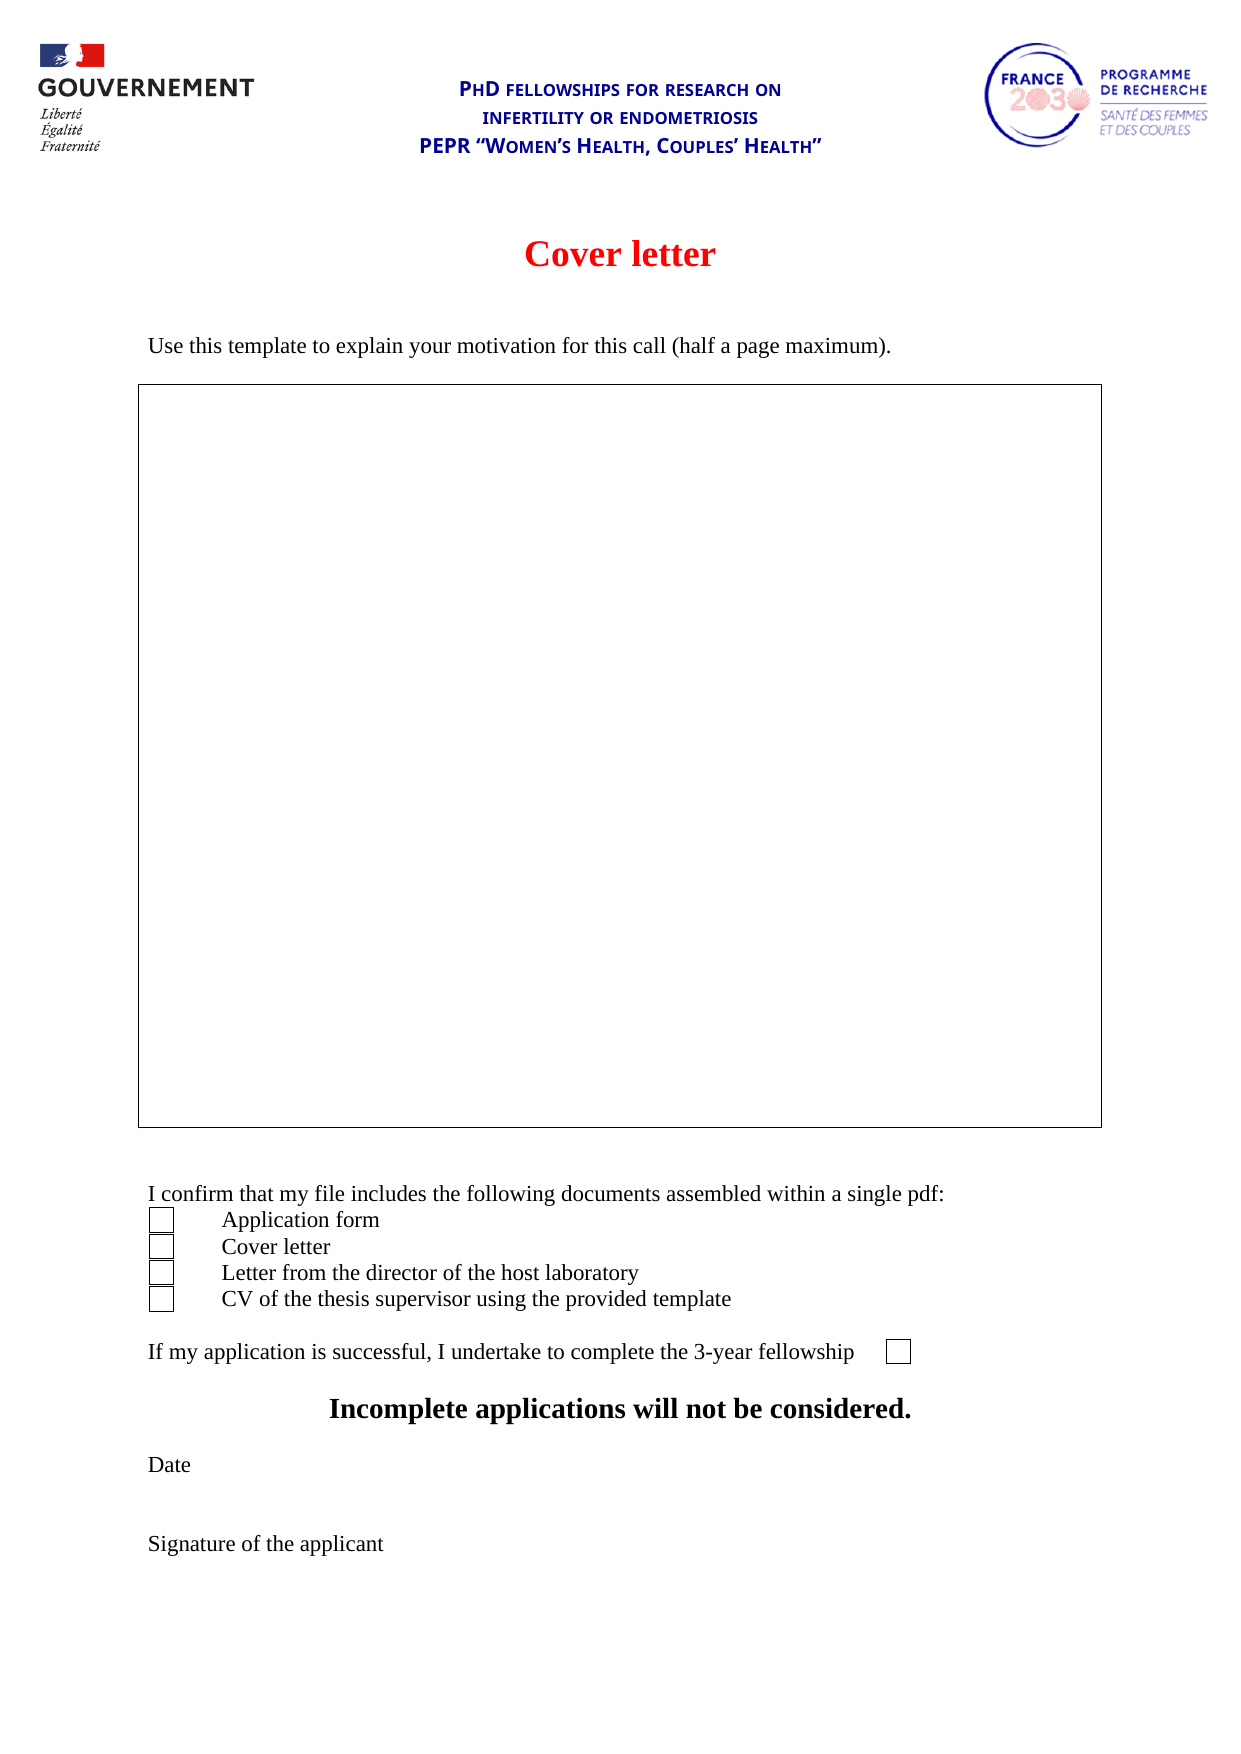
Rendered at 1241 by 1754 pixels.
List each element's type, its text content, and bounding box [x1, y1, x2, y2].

text If my application is successful, I undertake to complete the 3-year fellowship [148, 1338, 1092, 1364]
text CV of the thesis supervisor using the provided template [174, 1286, 1092, 1312]
text Application form [148, 1206, 1092, 1233]
text I confirm that my file includes the following documents assembled within a single pdf: [148, 1180, 1092, 1206]
text Signature of the applicant [148, 1530, 1092, 1556]
subtitle Cover letter [148, 231, 1092, 274]
text Incomplete applications will not be considered. [148, 1391, 1092, 1424]
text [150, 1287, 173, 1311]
text Letter from the director of the host laboratory [148, 1259, 1092, 1286]
text Cover letter [148, 1233, 1092, 1259]
picture [20, 26, 272, 177]
text Use this template to explain your motivation for this call (half a page maximum). [148, 332, 1092, 358]
picture [980, 43, 1216, 152]
text Date [148, 1451, 1092, 1477]
